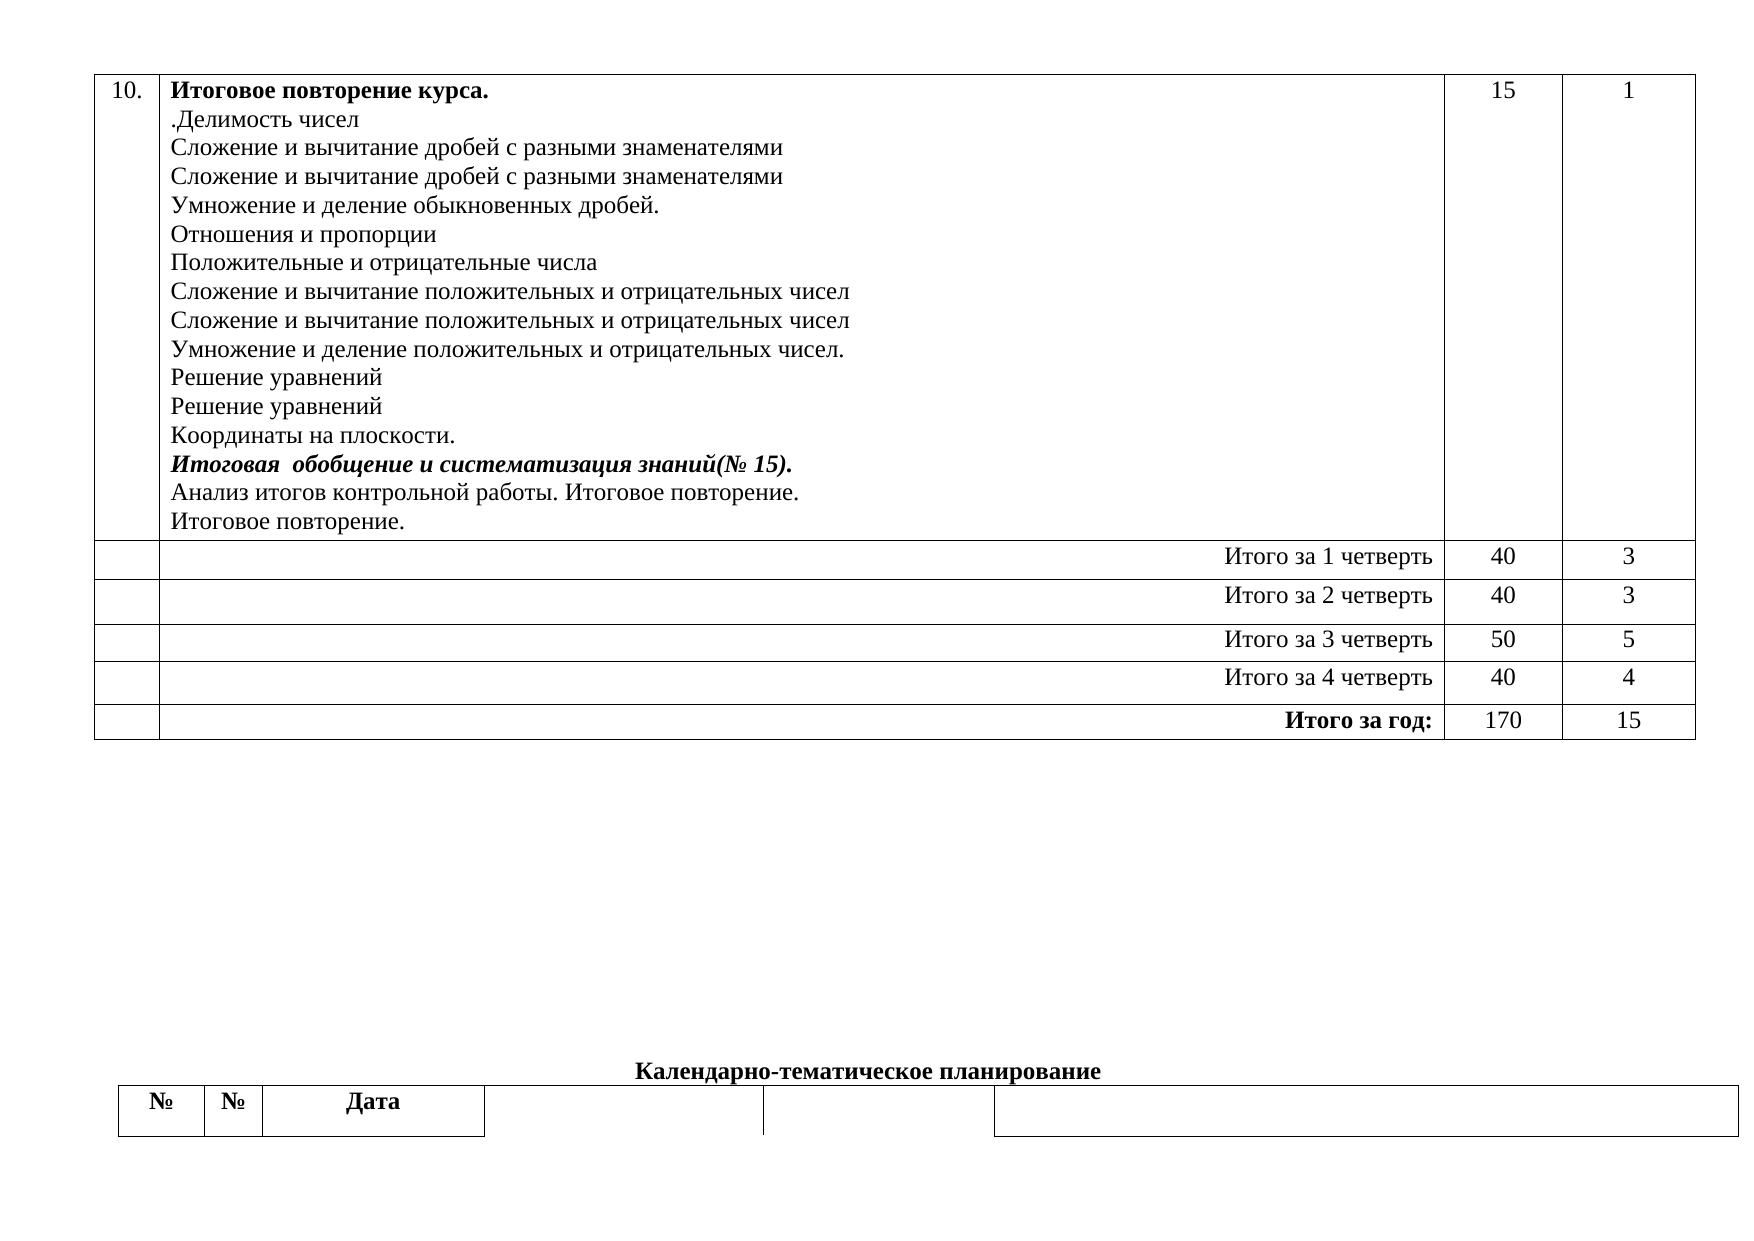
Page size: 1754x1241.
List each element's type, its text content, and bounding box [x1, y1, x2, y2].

table_header [764, 1086, 994, 1136]
table_cell 170 [1445, 705, 1562, 739]
table_cell 4 [1563, 662, 1695, 704]
table_cell Итого за 3 четверть [160, 625, 1444, 661]
table_cell 1 [1563, 75, 1695, 540]
table_cell [95, 580, 159, 623]
text Календарно-тематическое планирование [118, 1056, 1636, 1085]
table_cell 50 [1445, 625, 1562, 661]
table_cell Итого за 2 четверть [160, 580, 1444, 623]
table_cell 40 [1445, 662, 1562, 704]
table_cell [95, 625, 159, 661]
table_cell Итого за 1 четверть [160, 541, 1444, 579]
table_cell [95, 662, 159, 704]
table_header [485, 1086, 764, 1136]
table_cell Итоговое повторение курса. .Делимость чисел Сложение и вычитание дробей с разными знаменателями Сложение и вычитание дробей с разными знаменателями Умножение и деление обыкновенных дробей. Отношения и пропорции Положительные и отрицательные числа Сложение и вычитание положительных и отрицательных чисел Сложение и вычитание положительных и отрицательных чисел Умножение и деление положительных и отрицательных чисел. Решение уравнений Решение уравнений Координаты на плоскости. Итоговая обобщение и систематизация знаний(№ 15). Анализ итогов контрольной работы. Итоговое повторение. Итоговое повторение. [160, 75, 1444, 540]
table_cell 3 [1563, 541, 1695, 579]
table_cell 10. [95, 75, 159, 540]
table_header № п/п [119, 1086, 204, 1136]
table_cell [95, 705, 159, 739]
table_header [995, 1086, 1738, 1136]
table_cell 3 [1563, 580, 1695, 623]
table_header Дата [263, 1086, 484, 1136]
table_cell 15 [1445, 75, 1562, 540]
table_cell 5 [1563, 625, 1695, 661]
table_cell [95, 541, 159, 579]
table_cell 40 [1445, 580, 1562, 623]
table_cell 15 [1563, 705, 1695, 739]
table_cell Итого за 4 четверть [160, 662, 1444, 704]
table_cell Итого за год: [160, 705, 1444, 739]
table_header № в теме [205, 1086, 262, 1136]
table_cell 40 [1445, 541, 1562, 579]
